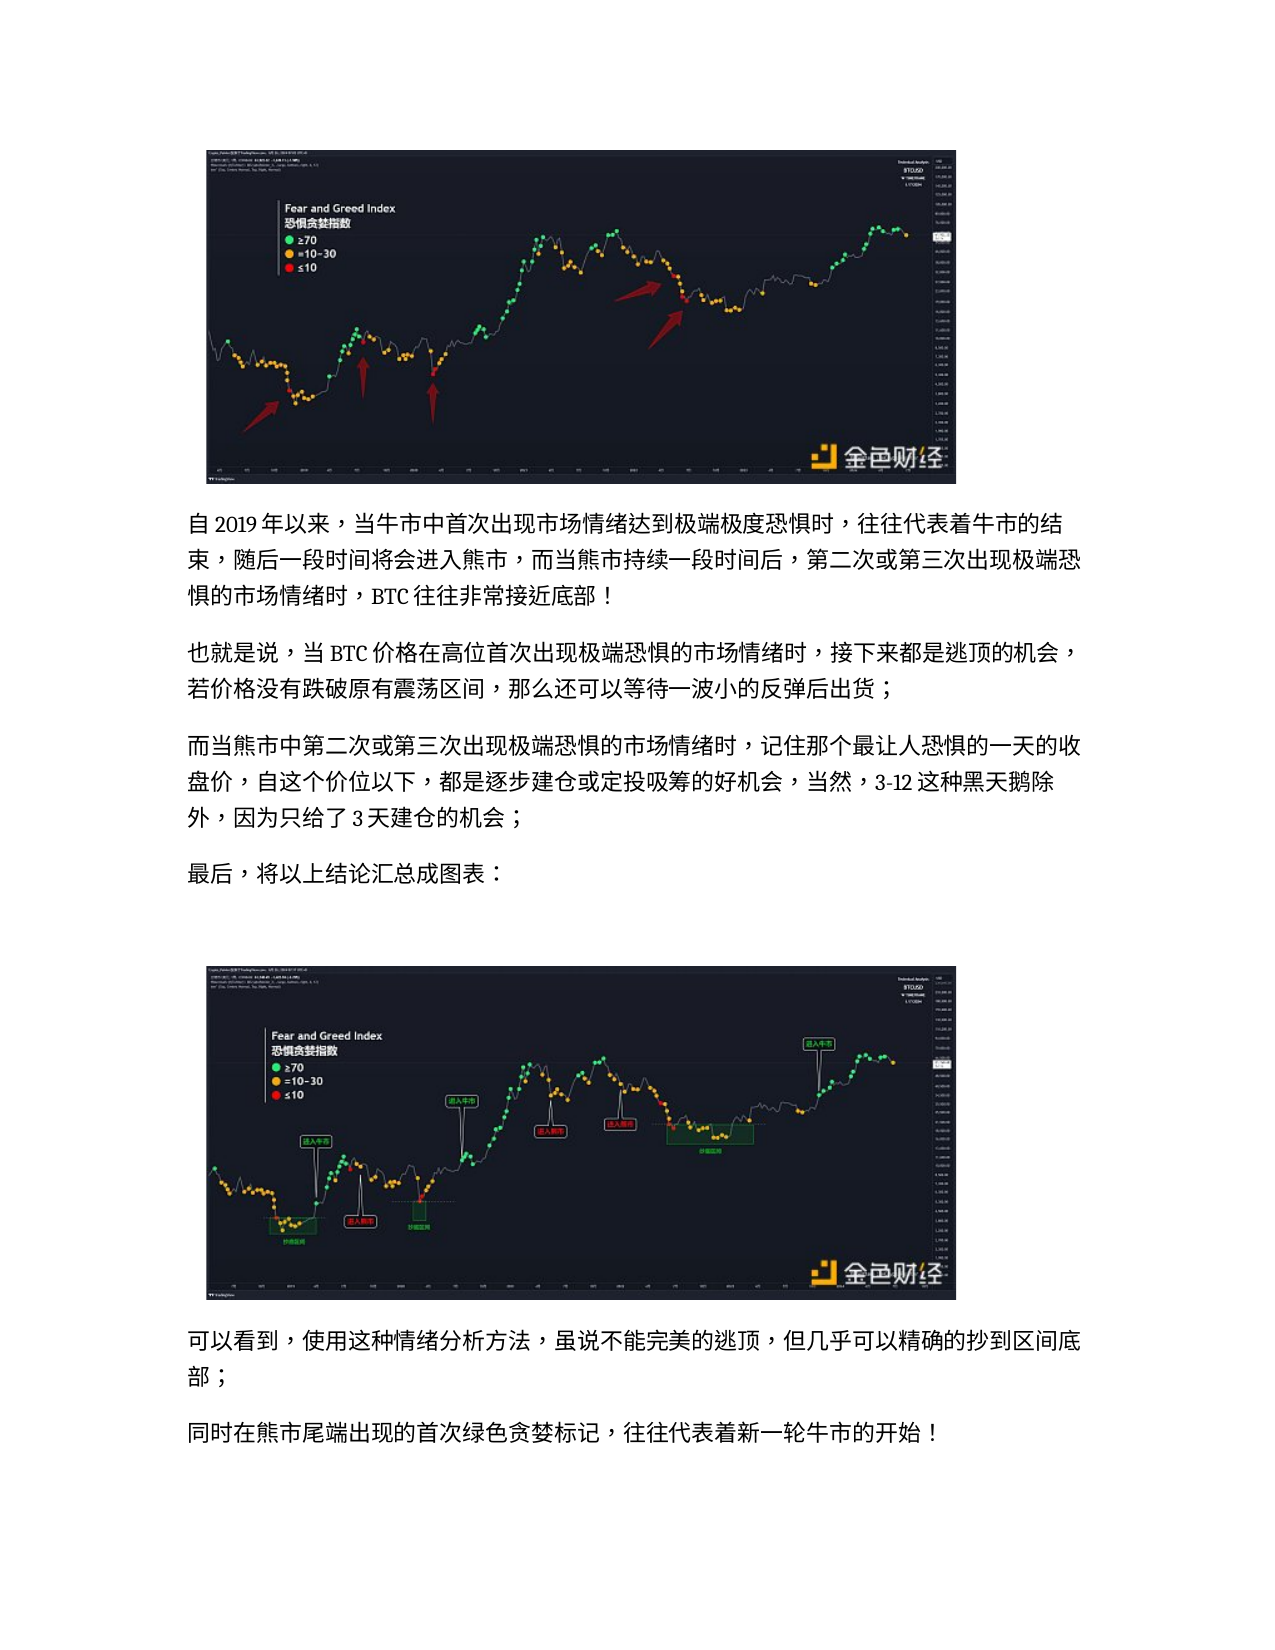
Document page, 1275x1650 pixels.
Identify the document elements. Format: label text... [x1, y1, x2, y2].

picture [206, 150, 957, 484]
text 也就是说，当BTC价格在高位首次出现极端恐惧的市场情绪时，接下来都是逃顶的机会，若价格没有跌破原有震荡区间，那么还可以等待一波小的反弹后出货； [187, 637, 1087, 704]
text 同时在熊市尾端出现的首次绿色贪婪标记，往往代表着新一轮牛市的开始！ [187, 1417, 1087, 1449]
text 可以看到，使用这种情绪分析方法，虽说不能完美的逃顶，但几乎可以精确的抄到区间底部； [187, 1325, 1087, 1392]
text 自2019年以来，当牛市中首次出现市场情绪达到极端极度恐惧时，往往代表着牛市的结束，随后一段时间将会进入熊市，而当熊市持续一段时间后，第二次或第三次出现极端恐惧的市场情绪时，BTC往往非常接近底部！ [187, 508, 1087, 612]
picture [206, 966, 957, 1300]
text 最后，将以上结论汇总成图表： [187, 858, 1087, 890]
text 而当熊市中第二次或第三次出现极端恐惧的市场情绪时，记住那个最让人恐惧的一天的收盘价，自这个价位以下，都是逐步建仓或定投吸筹的好机会，当然，3-12这种黑天鹅除外，因为只给了3天建仓的机会； [187, 730, 1087, 833]
